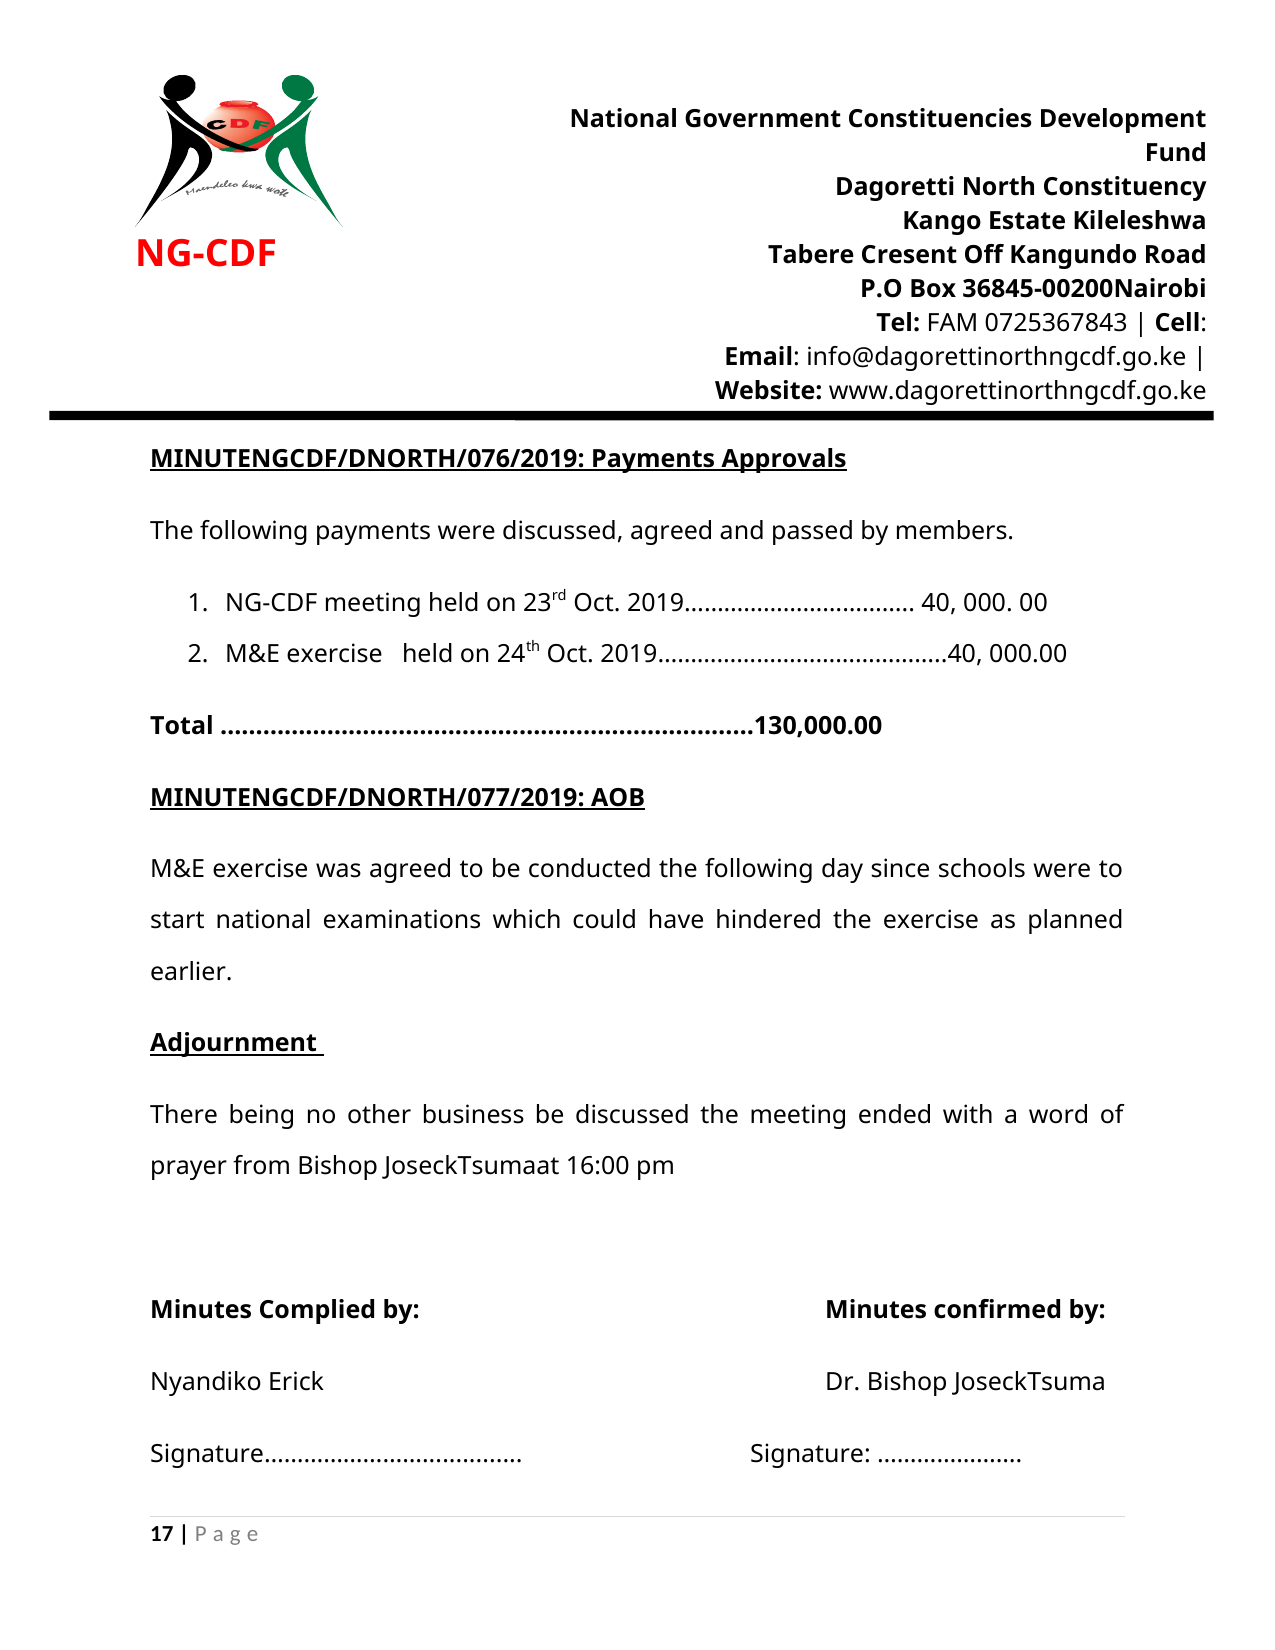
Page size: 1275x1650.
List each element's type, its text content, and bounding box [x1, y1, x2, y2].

text MINUTENGCDF/DNORTH/076/2019: Payments Approvals [150, 441, 1125, 475]
text Signature……………………............... Signature: …………………. [150, 1435, 1125, 1469]
list NG-CDF meeting held on 23rd Oct. 2019…………………………….. 40, 000. 00 [187, 584, 1125, 618]
text Minutes Complied by: Minutes confirmed by: [150, 1292, 1125, 1326]
text The following payments were discussed, agreed and passed by members. [150, 512, 1125, 547]
text Total …………………………………………………………………130,000.00 [150, 707, 1125, 741]
text There being no other business be discussed the meeting ended with a word of prayer from Bishop JoseckTsumaat 16:00 pm [150, 1097, 1125, 1182]
text MINUTENGCDF/DNORTH/077/2019: AOB [150, 779, 1125, 813]
text Adjournment [150, 1025, 1125, 1059]
text M&E exercise was agreed to be conducted the following day since schools were to start national examinations which could have hindered the exercise as planned earlier. [150, 851, 1125, 987]
text Nyandiko Erick Dr. Bishop JoseckTsuma [150, 1363, 1125, 1398]
list M&E exercise held on 24th Oct. 2019……………………………………..40, 000.00 [187, 635, 1125, 669]
